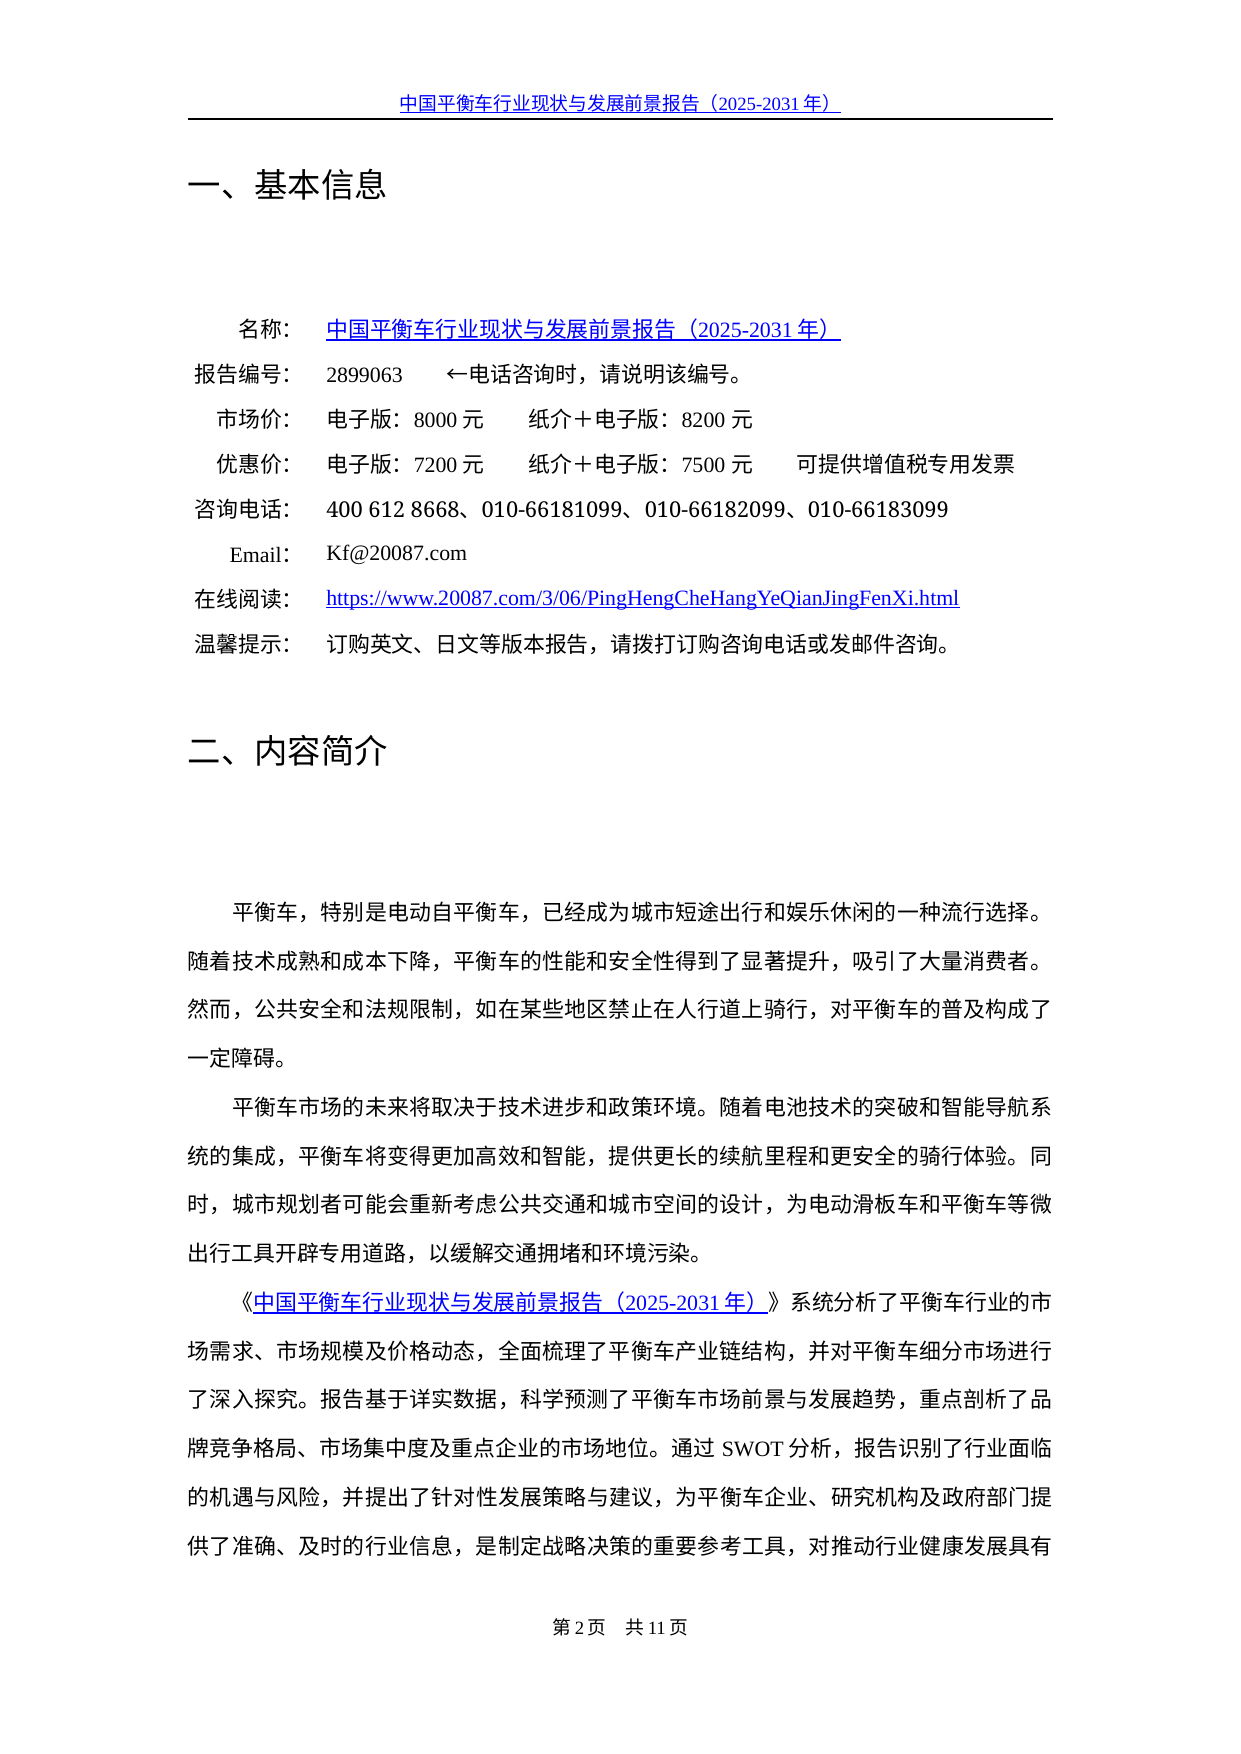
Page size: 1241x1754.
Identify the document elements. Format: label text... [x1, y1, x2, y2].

table_cell 电子版：8000 元 纸介＋电子版：8200 元 [315, 402, 1073, 447]
title 一、基本信息 [187, 150, 1053, 215]
table_cell 温馨提示： [167, 627, 315, 672]
table_header 中国平衡车行业现状与发展前景报告（2025-2031年） [315, 312, 1073, 357]
table_cell 订购英文、日文等版本报告，请拨打订购咨询电话或发邮件咨询。 [315, 627, 1073, 672]
table_cell Email： [167, 537, 315, 582]
table_cell 400 612 8668、010-66181099、010-66182099、010-66183099 [315, 492, 1073, 537]
table_header 名称： [167, 312, 315, 357]
title 二、内容简介 [187, 717, 1053, 782]
table_cell [315, 582, 1073, 627]
table_cell 电子版：7200 元 纸介＋电子版：7500 元 可提供增值税专用发票 [315, 447, 1073, 492]
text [187, 894, 1053, 1561]
table_cell Kf@20087.com [315, 537, 1073, 582]
table_cell 报告编号： [167, 357, 315, 402]
table_cell 咨询电话： [167, 492, 315, 537]
table_cell 在线阅读： [167, 582, 315, 627]
table_cell 2899063 ←电话咨询时，请说明该编号。 [315, 357, 1073, 402]
table_cell 市场价： [167, 402, 315, 447]
table_cell 优惠价： [167, 447, 315, 492]
